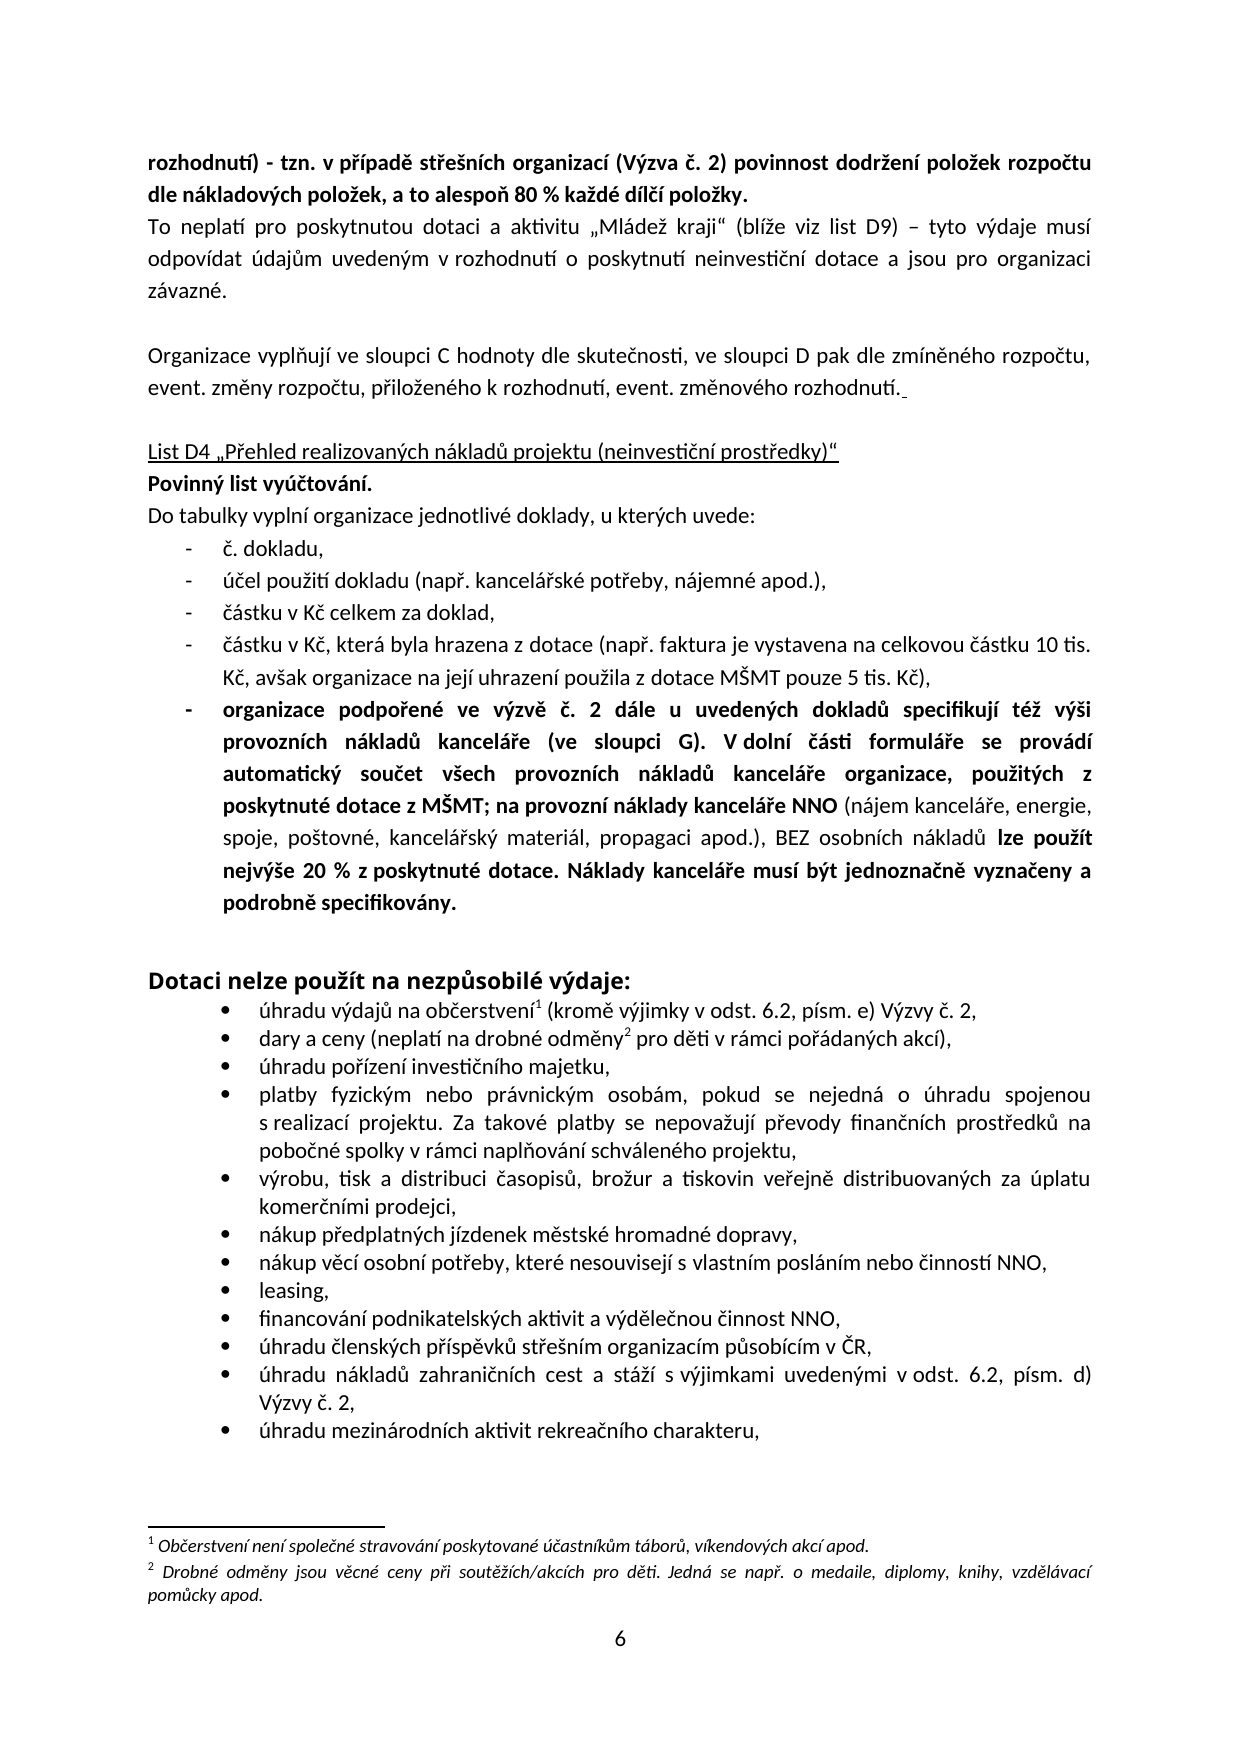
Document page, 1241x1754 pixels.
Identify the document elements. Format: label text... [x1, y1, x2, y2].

list platby fyzickým nebo právnickým osobám, pokud se nejedná o úhradu spojenou s realizací projektu. Za takové platby se nepovažují převody finančních prostředků na pobočné spolky v rámci naplňování schváleného projektu, [221, 1080, 1092, 1164]
list částku v Kč celkem za doklad, [185, 598, 1093, 626]
list výrobu, tisk a distribuci časopisů, brožur a tiskovin veřejně distribuovaných za úplatu komerčními prodejci, [221, 1164, 1092, 1220]
text Povinný list vyúčtování. [148, 469, 1093, 497]
list úhradu mezinárodních aktivit rekreačního charakteru, [221, 1416, 1092, 1444]
list úhradu výdajů na občerstvení (kromě výjimky v odst. 6.2, písm. e) Výzvy č. 2, [221, 996, 1092, 1024]
list leasing, [221, 1276, 1092, 1304]
list účel použití dokladu (např. kancelářské potřeby, nájemné apod.), [185, 566, 1093, 594]
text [148, 148, 1093, 208]
list částku v Kč, která byla hrazena z dotace (např. faktura je vystavena na celkovou částku 10 tis. Kč, avšak organizace na její uhrazení použila z dotace MŠMT pouze 5 tis. Kč), [185, 630, 1093, 691]
list č. dokladu, [185, 534, 1093, 562]
list úhradu členských příspěvků střešním organizacím působícím v ČR, [221, 1332, 1092, 1360]
list nákup věcí osobní potřeby, které nesouvisejí s vlastním posláním nebo činností NNO, [221, 1248, 1092, 1276]
list úhradu nákladů zahraničních cest a stáží s výjimkami uvedenými v odst. 6.2, písm. d) Výzvy č. 2, [221, 1360, 1092, 1416]
list dary a ceny (neplatí na drobné odměny pro děti v rámci pořádaných akcí), [221, 1024, 1092, 1052]
list úhradu pořízení investičního majetku, [221, 1052, 1092, 1080]
subtitle Dotaci nelze použít na nezpůsobilé výdaje: [148, 965, 1093, 996]
text To neplatí pro poskytnutou dotaci a aktivitu „Mládež kraji“ (blíže viz list D9) – tyto výdaje musí odpovídat údajům uvedeným v rozhodnutí o poskytnutí neinvestiční dotace a jsou pro organizaci závazné. [148, 212, 1093, 304]
text Do tabulky vyplní organizace jednotlivé doklady, u kterých uvede: [148, 502, 1093, 530]
list nákup předplatných jízdenek městské hromadné dopravy, [221, 1220, 1092, 1248]
text List D4 „Přehled realizovaných nákladů projektu (neinvestiční prostředky)“ [148, 437, 1093, 465]
text Organizace vyplňují ve sloupci C hodnoty dle skutečnosti, ve sloupci D pak dle zmíněného rozpočtu, event. změny rozpočtu, přiloženého k rozhodnutí, event. změnového rozhodnutí. [148, 341, 1093, 401]
list organizace podpořené ve výzvě č. 2 dále u uvedených dokladů specifikují též výši provozních nákladů kanceláře (ve sloupci G). V dolní části formuláře se provádí automatický součet všech provozních nákladů kanceláře organizace, použitých z poskytnuté dotace z MŠMT; na provozní náklady kanceláře NNO (nájem kanceláře, energie, spoje, poštovné, kancelářský materiál, propagaci apod.), BEZ osobních nákladů lze použít nejvýše 20 % z poskytnuté dotace. Náklady kanceláře musí být jednoznačně vyznačeny a podrobně specifikovány. [185, 695, 1093, 916]
list financování podnikatelských aktivit a výdělečnou činnost NNO, [221, 1304, 1092, 1332]
